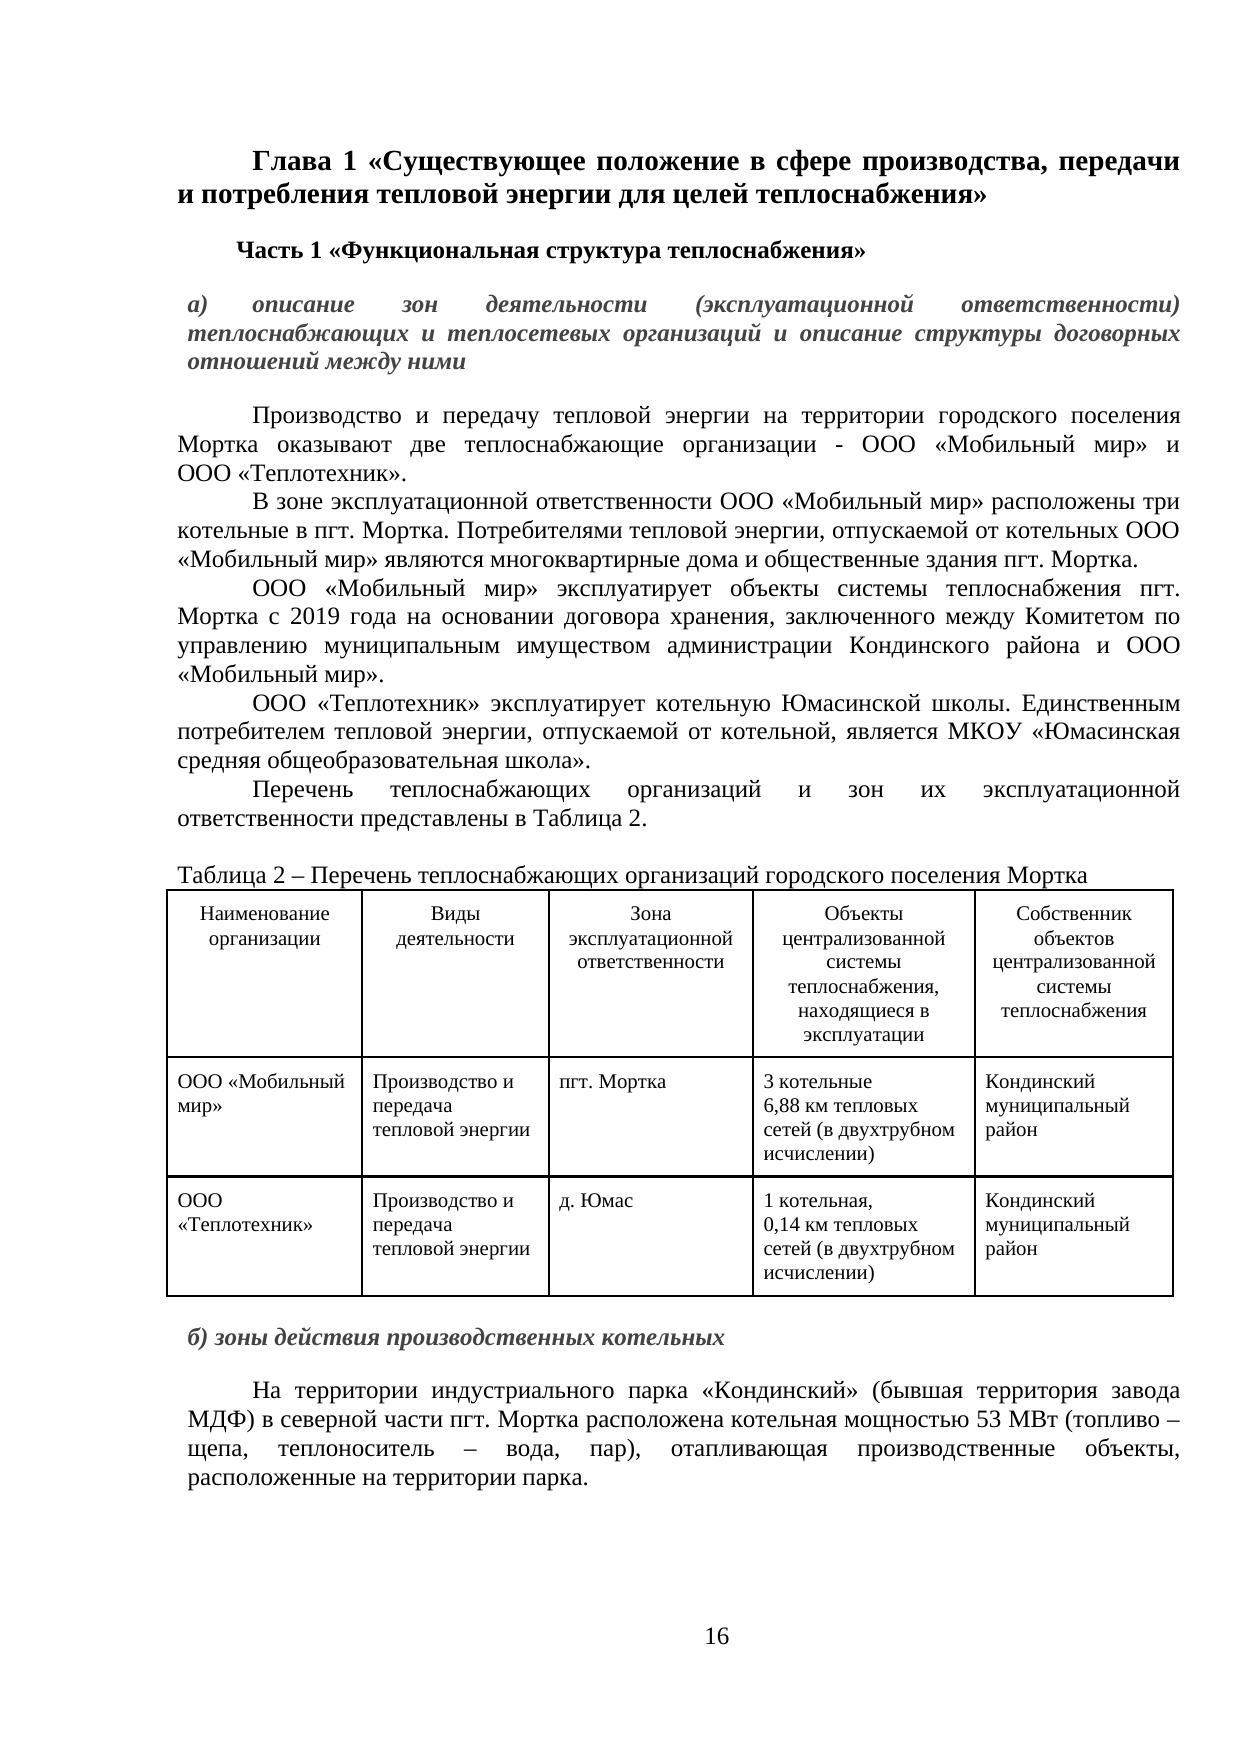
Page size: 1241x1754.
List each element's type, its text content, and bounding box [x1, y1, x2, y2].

table_cell ООО «Мобильный мир» [168, 1058, 361, 1175]
subtitle б) зоны действия производственных котельных [187, 1322, 1181, 1350]
table_cell 1 котельная, 0,14 км тепловых сетей (в двухтрубном исчислении) [754, 1178, 974, 1294]
text На территории индустриального парка «Кондинский» (бывшая территория завода МДФ) в северной части пгт. Мортка расположена котельная мощностью 53 МВт (топливо – щепа, теплоноситель – вода, пар), отапливающая производственные объекты, расположенные на территории парка. [187, 1375, 1181, 1490]
text ООО «Теплотехник» эксплуатирует котельную Юмасинской школы. Единственным потребителем тепловой энергии, отпускаемой от котельной, является МКОУ «Юмасинская средняя общеобразовательная школа». [177, 688, 1181, 774]
table_header Объекты централизованной системы теплоснабжения, находящиеся в эксплуатации [754, 891, 974, 1056]
table_cell Кондинский муниципальный район [976, 1058, 1172, 1175]
text ООО «Мобильный мир» эксплуатирует объекты системы теплоснабжения пгт. Мортка с 2019 года на основании договора хранения, заключенного между Комитетом по управлению муниципальным имуществом администрации Кондинского района и ООО «Мобильный мир». [177, 573, 1181, 688]
table_header Виды деятельности [363, 891, 548, 1056]
table_cell ООО «Теплотехник» [168, 1178, 361, 1294]
table_header Зона эксплуатационной ответственности [550, 891, 752, 1056]
table_cell пгт. Мортка [550, 1058, 752, 1175]
text Производство и передачу тепловой энергии на территории городского поселения Мортка оказывают две теплоснабжающие организации - ООО «Мобильный мир» и ООО «Теплотехник». [177, 400, 1181, 486]
subtitle Глава 1 «Существующее положение в сфере производства, передачи и потребления тепловой энергии для целей теплоснабжения» [177, 143, 1181, 210]
table_header Наименование организации [168, 891, 361, 1056]
table_header Собственник объектов централизованной системы теплоснабжения [976, 891, 1172, 1056]
table_cell д. Юмас [550, 1178, 752, 1294]
table_cell Производство и передача тепловой энергии [363, 1058, 548, 1175]
text Таблица 2 – Перечень теплоснабжающих организаций городского поселения Мортка [177, 860, 1181, 889]
subtitle Часть 1 «Функциональная структура теплоснабжения» [236, 235, 1181, 264]
table_cell Кондинский муниципальный район [976, 1178, 1172, 1294]
text В зоне эксплуатационной ответственности ООО «Мобильный мир» расположены три котельные в пгт. Мортка. Потребителями тепловой энергии, отпускаемой от котельных ООО «Мобильный мир» являются многоквартирные дома и общественные здания пгт. Мортка. [177, 486, 1181, 573]
subtitle а) описание зон деятельности (эксплуатационной ответственности) теплоснабжающих и теплосетевых организаций и описание структуры договорных отношений между ними [187, 289, 1181, 375]
table_cell 3 котельные 6,88 км тепловых сетей (в двухтрубном исчислении) [754, 1058, 974, 1175]
table_cell Производство и передача тепловой энергии [363, 1178, 548, 1294]
